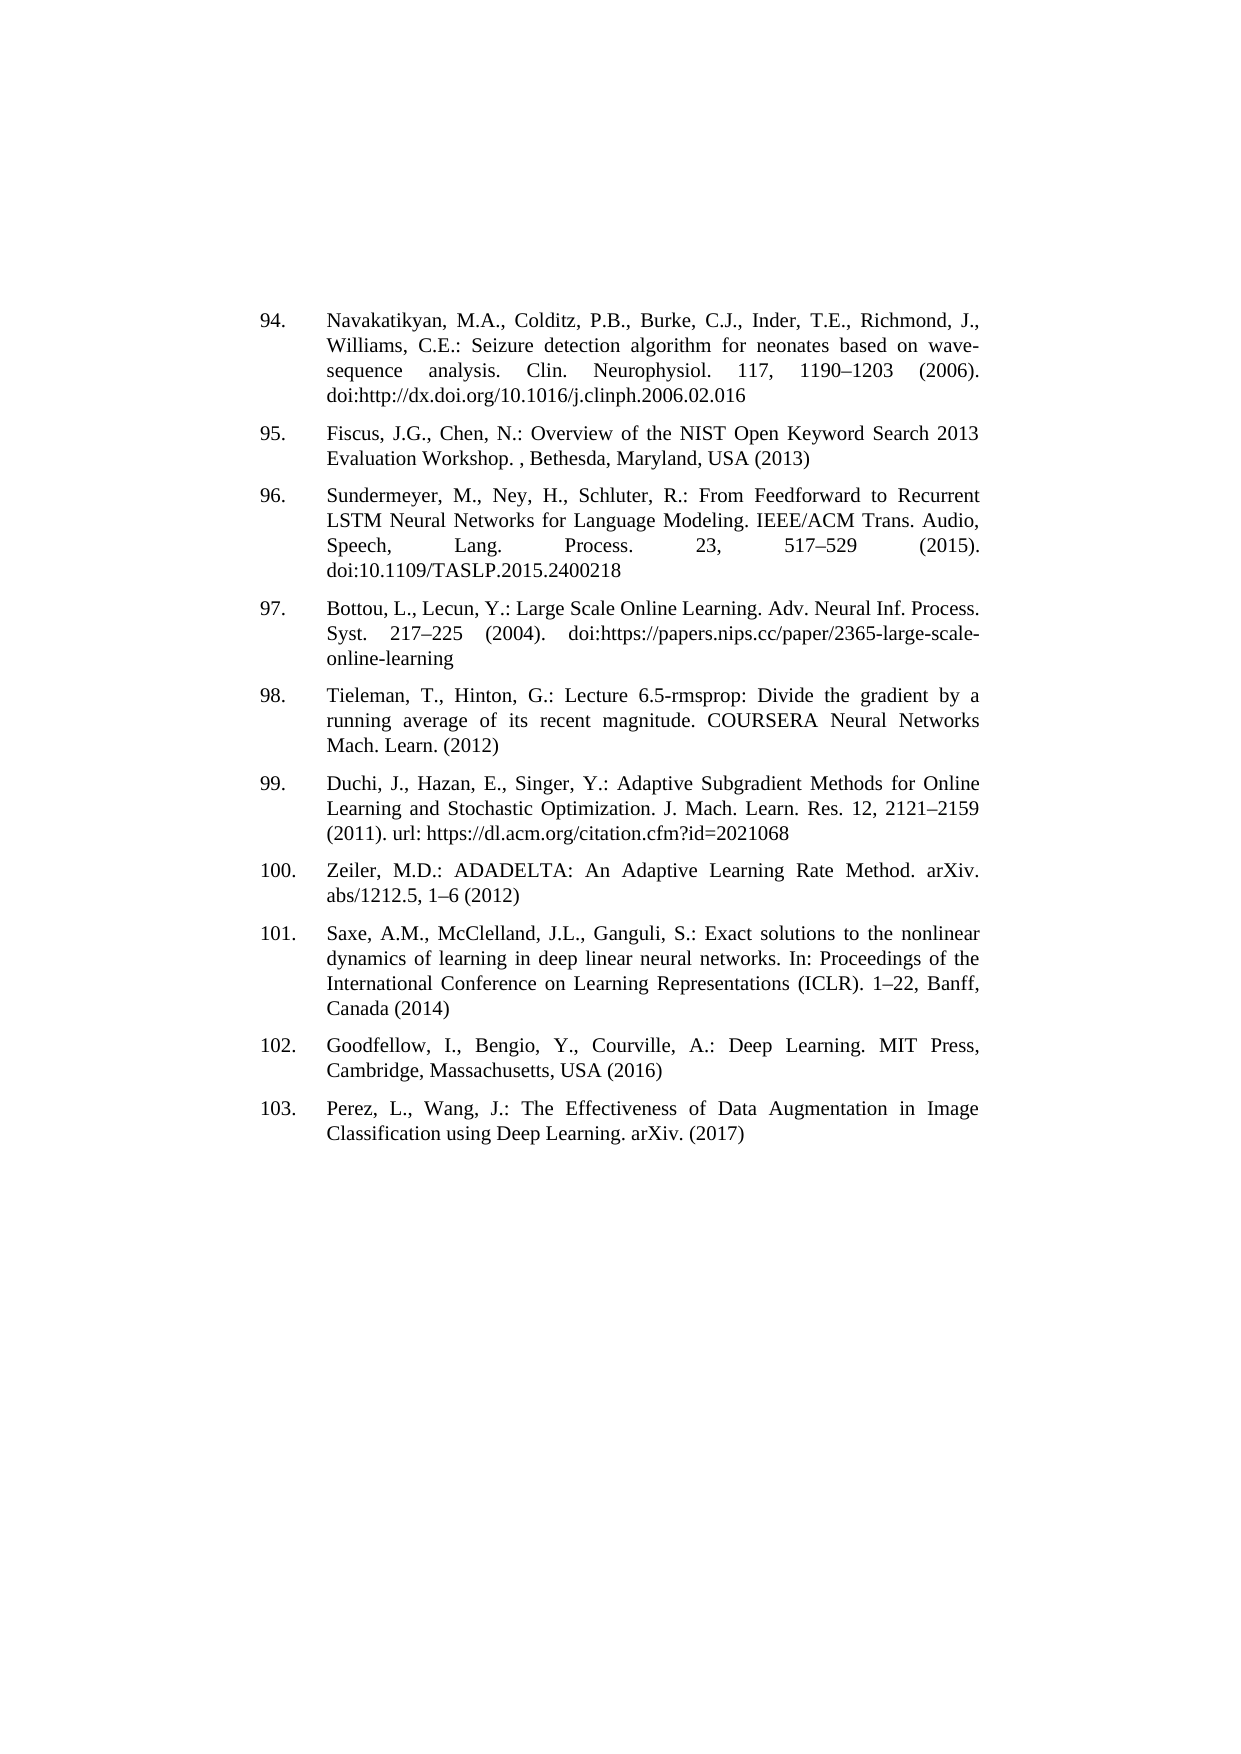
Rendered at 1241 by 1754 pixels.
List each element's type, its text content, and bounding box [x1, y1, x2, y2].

text 103. Perez, L., Wang, J.: The Effectiveness of Data Augmentation in Image Classification using Deep Learning. arXiv. (2017) [260, 1094, 980, 1144]
text 102. Goodfellow, I., Bengio, Y., Courville, A.: Deep Learning. MIT Press, Cambridge, Massachusetts, USA (2016) [260, 1032, 980, 1082]
text 101. Saxe, A.M., McClelland, J.L., Ganguli, S.: Exact solutions to the nonlinear dynamics of learning in deep linear neural networks. In: Proceedings of the International Conference on Learning Representations (ICLR). 1–22, Banff, Canada (2014) [260, 919, 980, 1019]
text 97. Bottou, L., Lecun, Y.: Large Scale Online Learning. Adv. Neural Inf. Process. Syst. 217–225 (2004). doi:https://papers.nips.cc/paper/2365-large-scale-online-learning [260, 594, 980, 669]
text 94. Navakatikyan, M.A., Colditz, P.B., Burke, C.J., Inder, T.E., Richmond, J., Williams, C.E.: Seizure detection algorithm for neonates based on wave-sequence analysis. Clin. Neurophysiol. 117, 1190–1203 (2006). doi:http://dx.doi.org/10.1016/j.clinph.2006.02.016 [260, 307, 980, 407]
text 96. Sundermeyer, M., Ney, H., Schluter, R.: From Feedforward to Recurrent LSTM Neural Networks for Language Modeling. IEEE/ACM Trans. Audio, Speech, Lang. Process. 23, 517–529 (2015). doi:10.1109/TASLP.2015.2400218 [260, 482, 980, 582]
text 95. Fiscus, J.G., Chen, N.: Overview of the NIST Open Keyword Search 2013 Evaluation Workshop. , Bethesda, Maryland, USA (2013) [260, 419, 980, 469]
text 99. Duchi, J., Hazan, E., Singer, Y.: Adaptive Subgradient Methods for Online Learning and Stochastic Optimization. J. Mach. Learn. Res. 12, 2121–2159 (2011). url: https://dl.acm.org/citation.cfm?id=2021068 [260, 769, 980, 844]
text 98. Tieleman, T., Hinton, G.: Lecture 6.5-rmsprop: Divide the gradient by a running average of its recent magnitude. COURSERA Neural Networks Mach. Learn. (2012) [260, 682, 980, 757]
text 100. Zeiler, M.D.: ADADELTA: An Adaptive Learning Rate Method. arXiv. abs/1212.5, 1–6 (2012) [260, 857, 980, 907]
